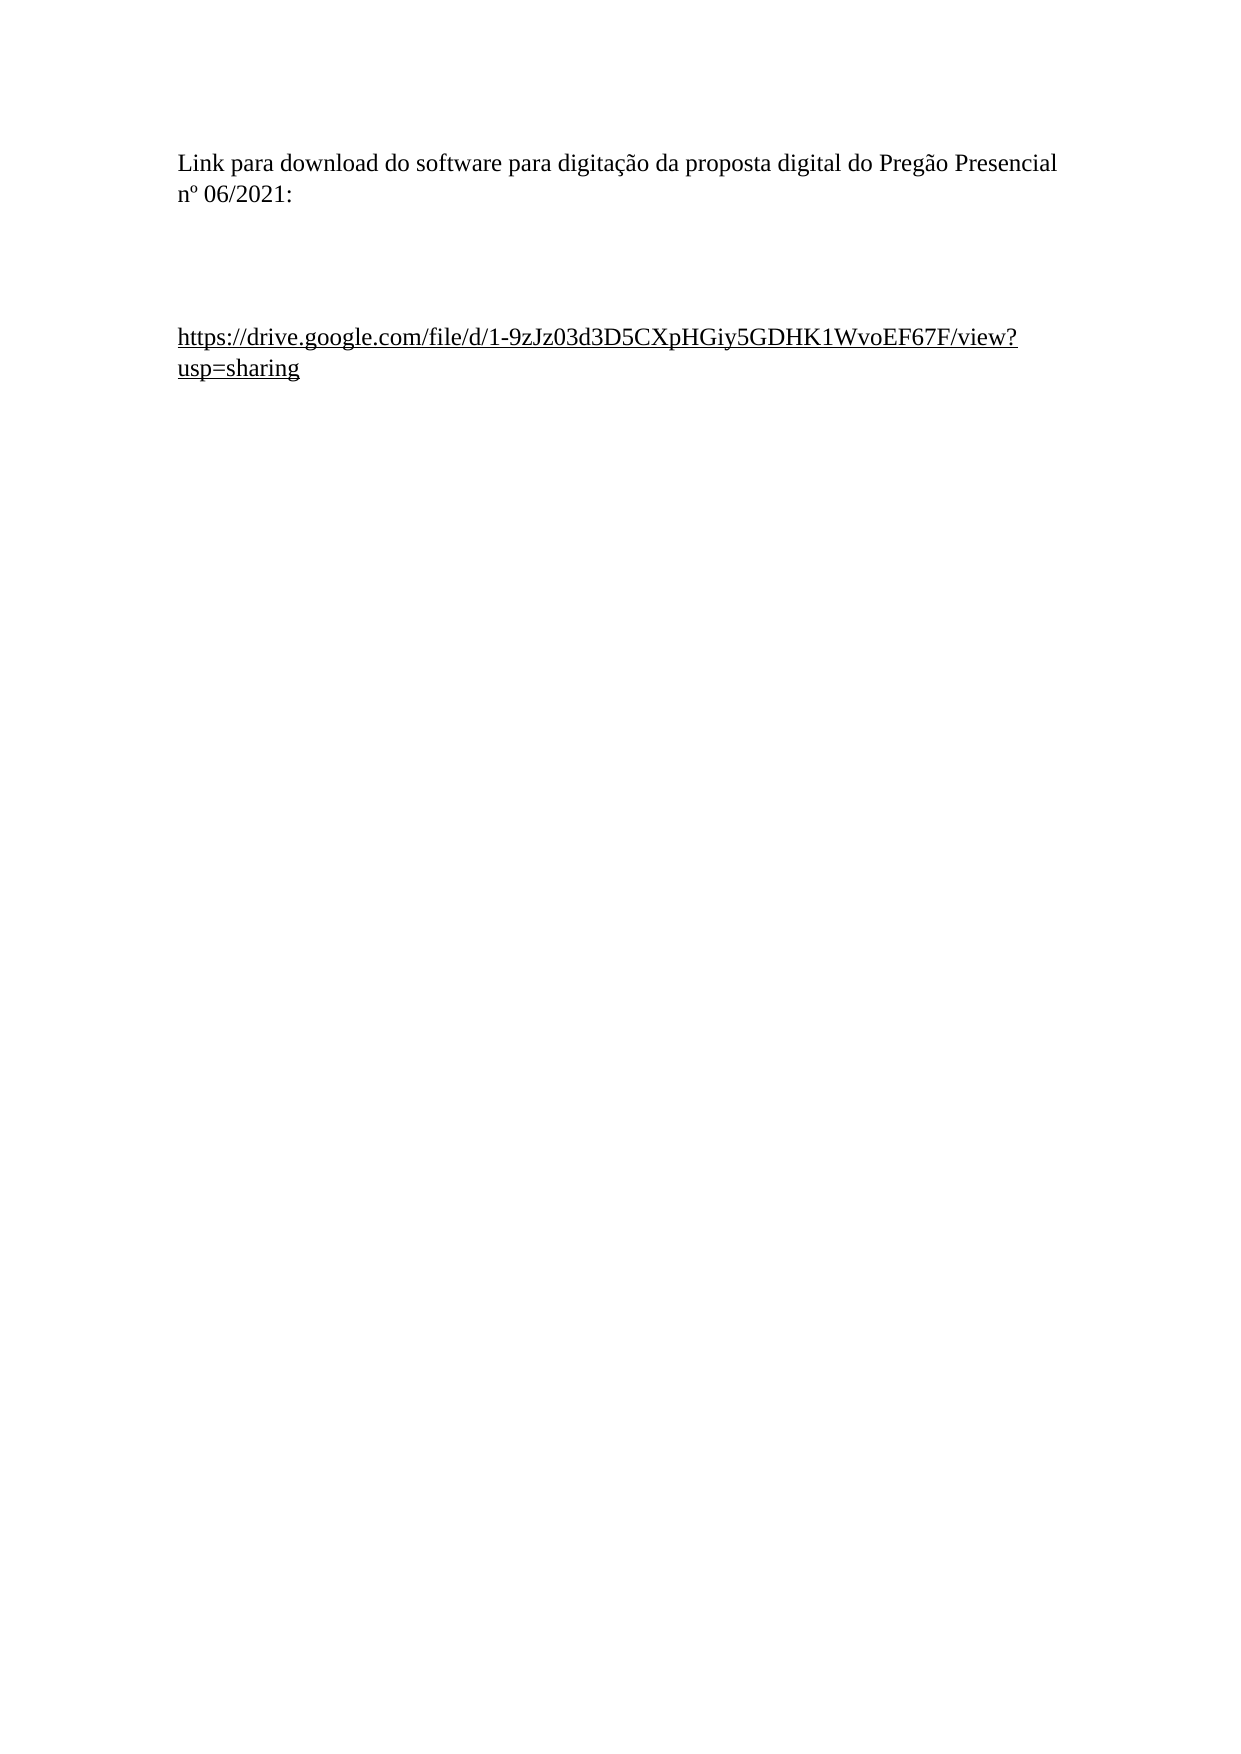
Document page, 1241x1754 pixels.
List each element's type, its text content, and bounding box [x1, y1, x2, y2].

text Link para download do software para digitação da proposta digital do Pregão Presencial nº 06/2021: [177, 148, 1063, 207]
text https://drive.google.com/file/d/1-9zJz03d3D5CXpHGiy5GDHK1WvoEF67F/view?usp=sharing [177, 322, 1063, 382]
